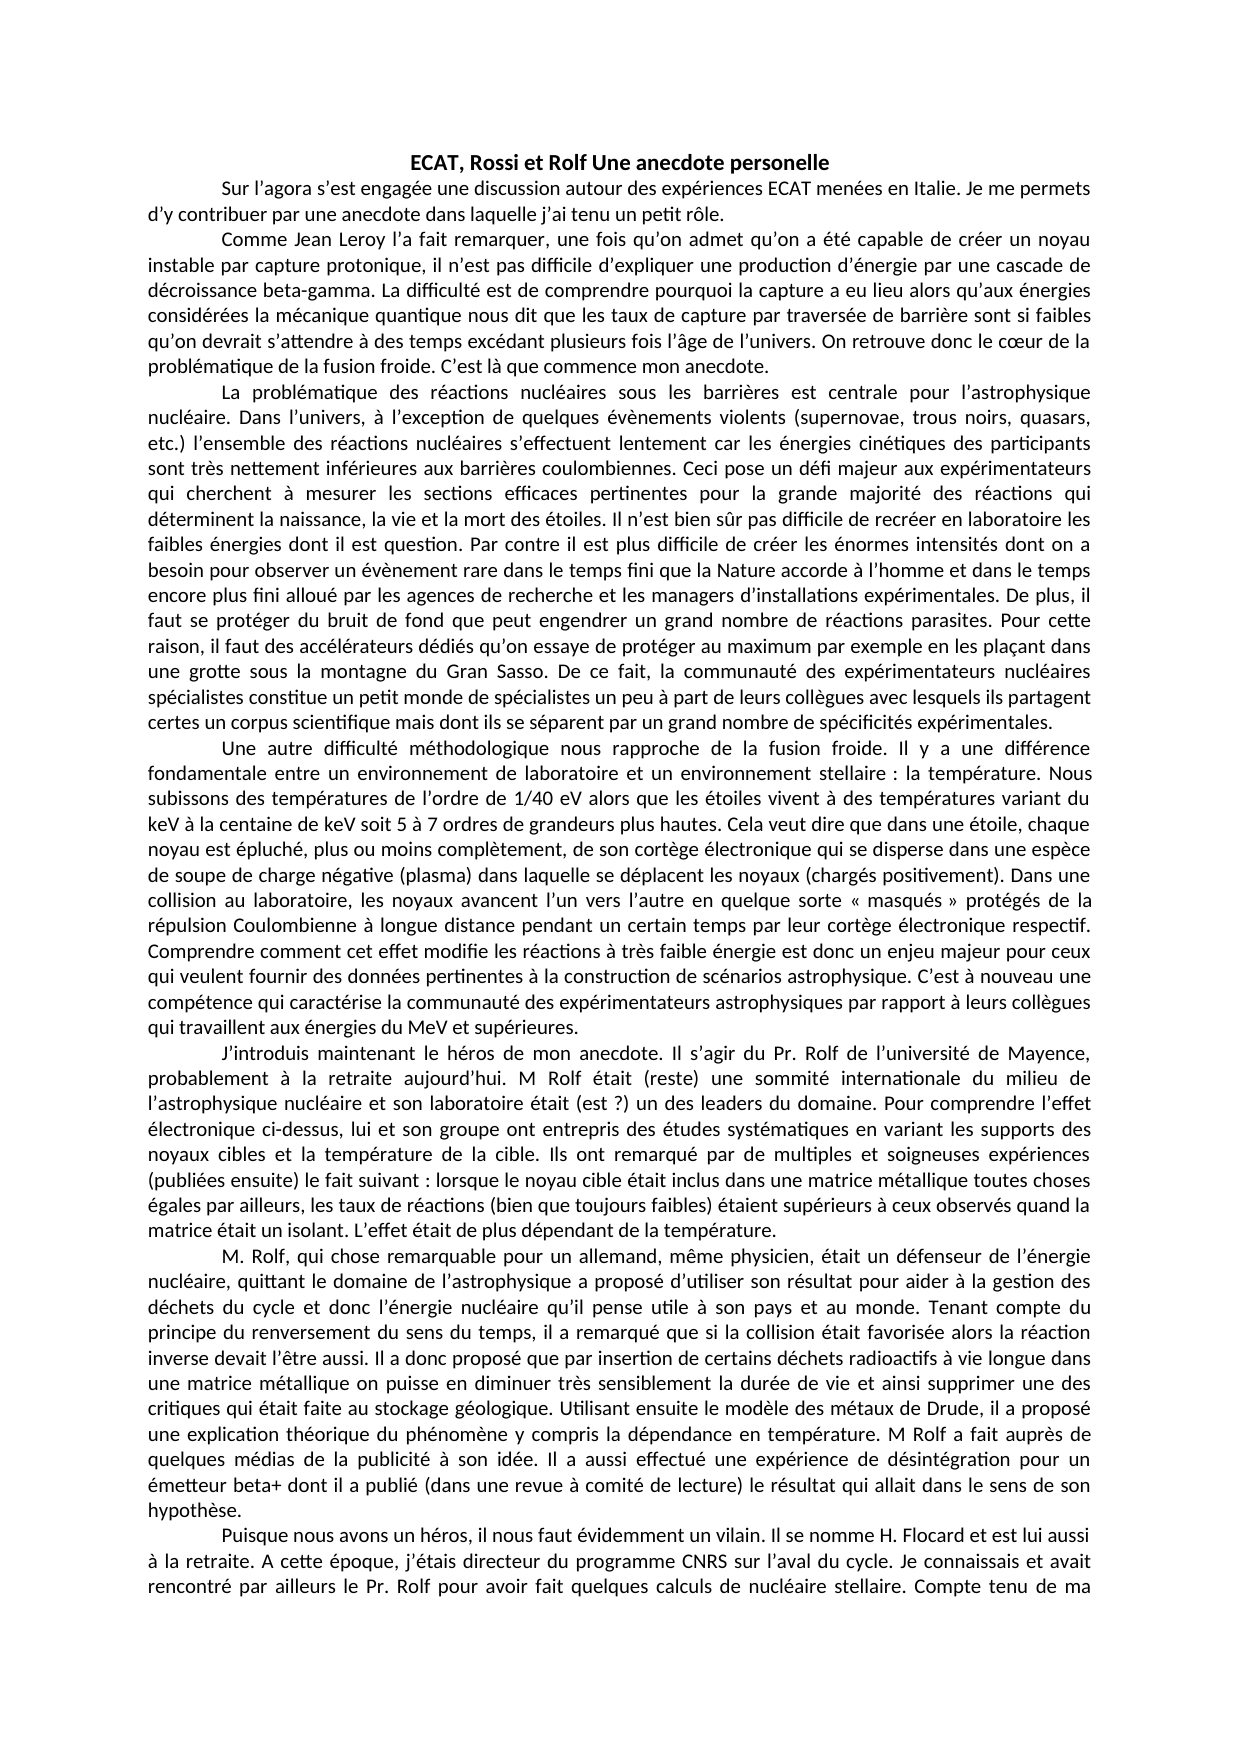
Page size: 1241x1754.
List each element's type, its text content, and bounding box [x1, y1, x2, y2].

text M. Rolf, qui chose remarquable pour un allemand, même physicien, était un défenseur de l’énergie nucléaire, quittant le domaine de l’astrophysique a proposé d’utiliser son résultat pour aider à la gestion des déchets du cycle et donc l’énergie nucléaire qu’il pense utile à son pays et au monde. Tenant compte du principe du renversement du sens du temps, il a remarqué que si la collision était favorisée alors la réaction inverse devait l’être aussi. Il a donc proposé que par insertion de certains déchets radioactifs à vie longue dans une matrice métallique on puisse en diminuer très sensiblement la durée de vie et ainsi supprimer une des critiques qui était faite au stockage géologique. Utilisant ensuite le modèle des métaux de Drude, il a proposé une explication théorique du phénomène y compris la dépendance en température. M Rolf a fait auprès de quelques médias de la publicité à son idée. Il a aussi effectué une expérience de désintégration pour un émetteur beta+ dont il a publié (dans une revue à comité de lecture) le résultat qui allait dans le sens de son hypothèse. [148, 1243, 1093, 1523]
text Comme Jean Leroy l’a fait remarquer, une fois qu’on admet qu’on a été capable de créer un noyau instable par capture protonique, il n’est pas difficile d’expliquer une production d’énergie par une cascade de décroissance beta-gamma. La difficulté est de comprendre pourquoi la capture a eu lieu alors qu’aux énergies considérées la mécanique quantique nous dit que les taux de capture par traversée de barrière sont si faibles qu’on devrait s’attendre à des temps excédant plusieurs fois l’âge de l’univers. On retrouve donc le cœur de la problématique de la fusion froide. C’est là que commence mon anecdote. [148, 226, 1093, 379]
text Sur l’agora s’est engagée une discussion autour des expériences ECAT menées en Italie. Je me permets d’y contribuer par une anecdote dans laquelle j’ai tenu un petit rôle. [148, 176, 1093, 226]
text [148, 1523, 1093, 1599]
text Une autre difficulté méthodologique nous rapproche de la fusion froide. Il y a une différence fondamentale entre un environnement de laboratoire et un environnement stellaire : la température. Nous subissons des températures de l’ordre de 1/40 eV alors que les étoiles vivent à des températures variant du keV à la centaine de keV soit 5 à 7 ordres de grandeurs plus hautes. Cela veut dire que dans une étoile, chaque noyau est épluché, plus ou moins complètement, de son cortège électronique qui se disperse dans une espèce de soupe de charge négative (plasma) dans laquelle se déplacent les noyaux (chargés positivement). Dans une collision au laboratoire, les noyaux avancent l’un vers l’autre en quelque sorte « masqués » protégés de la répulsion Coulombienne à longue distance pendant un certain temps par leur cortège électronique respectif. Comprendre comment cet effet modifie les réactions à très faible énergie est donc un enjeu majeur pour ceux qui veulent fournir des données pertinentes à la construction de scénarios astrophysique. C’est à nouveau une compétence qui caractérise la communauté des expérimentateurs astrophysiques par rapport à leurs collègues qui travaillent aux énergies du MeV et supérieures. [148, 735, 1093, 1040]
text J’introduis maintenant le héros de mon anecdote. Il s’agir du Pr. Rolf de l’université de Mayence, probablement à la retraite aujourd’hui. M Rolf était (reste) une sommité internationale du milieu de l’astrophysique nucléaire et son laboratoire était (est ?) un des leaders du domaine. Pour comprendre l’effet électronique ci-dessus, lui et son groupe ont entrepris des études systématiques en variant les supports des noyaux cibles et la température de la cible. Ils ont remarqué par de multiples et soigneuses expériences (publiées ensuite) le fait suivant : lorsque le noyau cible était inclus dans une matrice métallique toutes choses égales par ailleurs, les taux de réactions (bien que toujours faibles) étaient supérieurs à ceux observés quand la matrice était un isolant. L’effet était de plus dépendant de la température. [148, 1040, 1093, 1243]
text ECAT, Rossi et Rolf Une anecdote personelle [148, 148, 1093, 176]
text La problématique des réactions nucléaires sous les barrières est centrale pour l’astrophysique nucléaire. Dans l’univers, à l’exception de quelques évènements violents (supernovae, trous noirs, quasars, etc.) l’ensemble des réactions nucléaires s’effectuent lentement car les énergies cinétiques des participants sont très nettement inférieures aux barrières coulombiennes. Ceci pose un défi majeur aux expérimentateurs qui cherchent à mesurer les sections efficaces pertinentes pour la grande majorité des réactions qui déterminent la naissance, la vie et la mort des étoiles. Il n’est bien sûr pas difficile de recréer en laboratoire les faibles énergies dont il est question. Par contre il est plus difficile de créer les énormes intensités dont on a besoin pour observer un évènement rare dans le temps fini que la Nature accorde à l’homme et dans le temps encore plus fini alloué par les agences de recherche et les managers d’installations expérimentales. De plus, il faut se protéger du bruit de fond que peut engendrer un grand nombre de réactions parasites. Pour cette raison, il faut des accélérateurs dédiés qu’on essaye de protéger au maximum par exemple en les plaçant dans une grotte sous la montagne du Gran Sasso. De ce fait, la communauté des expérimentateurs nucléaires spécialistes constitue un petit monde de spécialistes un peu à part de leurs collègues avec lesquels ils partagent certes un corpus scientifique mais dont ils se séparent par un grand nombre de spécificités expérimentales. [148, 379, 1093, 735]
